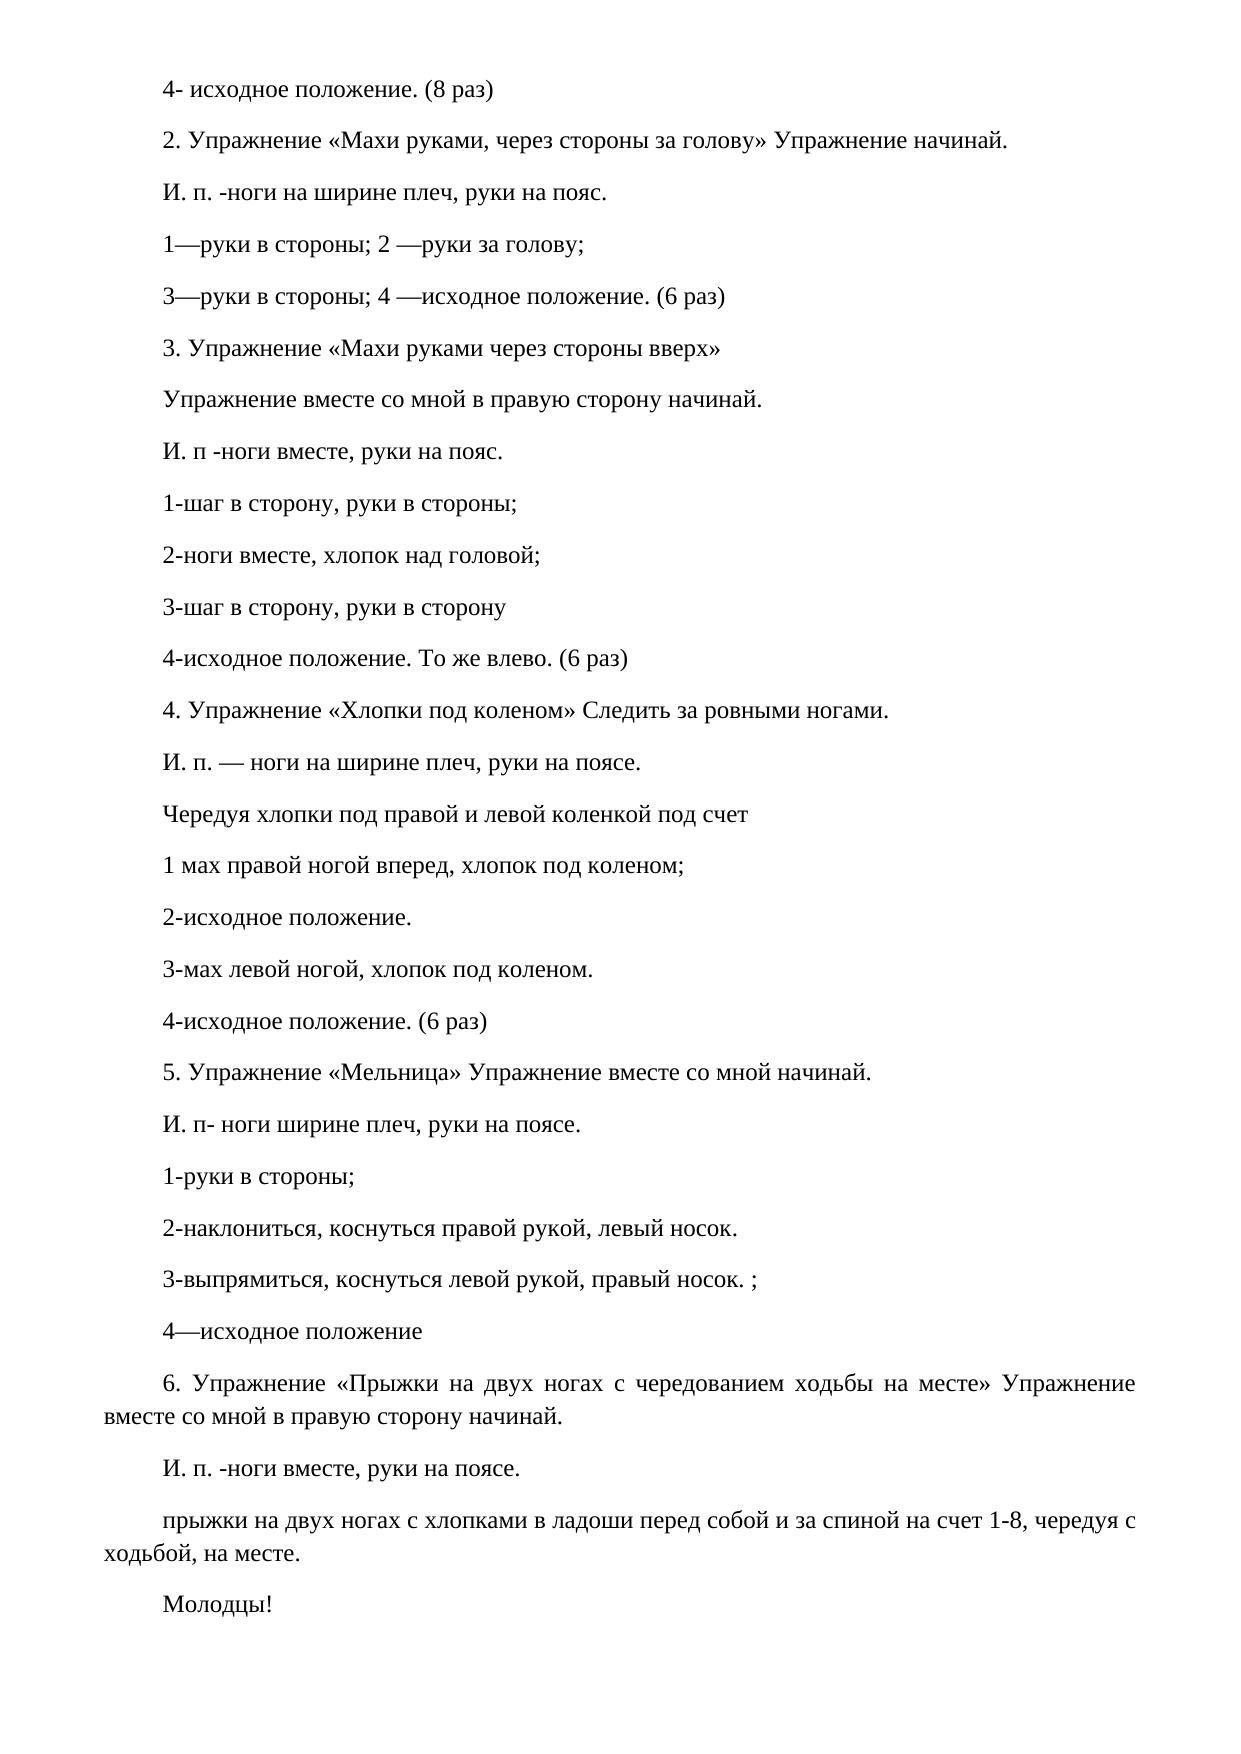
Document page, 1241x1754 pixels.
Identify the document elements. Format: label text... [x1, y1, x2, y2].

text 3-мах левой ногой, хлопок под коленом. [103, 954, 1137, 983]
text 4-исходное положение. То же влево. (6 раз) [103, 643, 1137, 672]
text 3—руки в стороны; 4 —исходное положение. (6 раз) [103, 281, 1137, 310]
text И. п. -ноги вместе, руки на поясе. [103, 1453, 1137, 1482]
text 6. Упражнение «Прыжки на двух ногах с чередованием ходьбы на месте» Упражнение вместе со мной в правую сторону начинай. [103, 1368, 1137, 1430]
text 4- исходное положение. (8 раз) [103, 74, 1137, 103]
text И. п- ноги ширине плеч, руки на поясе. [103, 1109, 1137, 1138]
text 1-руки в стороны; [103, 1161, 1137, 1190]
text И. п. -ноги на ширине плеч, руки на пояс. [103, 177, 1137, 206]
text прыжки на двух ногах с хлопками в ладоши перед собой и за спиной на счет 1-8, чередуя с ходьбой, на месте. [103, 1505, 1137, 1566]
text 4—исходное положение [103, 1316, 1137, 1345]
text Чередуя хлопки под правой и левой коленкой под счет [103, 799, 1137, 827]
text Молодцы! [103, 1589, 1137, 1618]
text И. п -ноги вместе, руки на пояс. [103, 436, 1137, 465]
text 4-исходное положение. (6 раз) [103, 1006, 1137, 1034]
text 1—руки в стороны; 2 —руки за голову; [103, 229, 1137, 258]
text 1-шаг в сторону, руки в стороны; [103, 488, 1137, 517]
text 1 мах правой ногой вперед, хлопок под коленом; [103, 850, 1137, 879]
text 5. Упражнение «Мельница» Упражнение вместе со мной начинай. [103, 1057, 1137, 1086]
text 2-наклониться, коснуться правой рукой, левый носок. [103, 1213, 1137, 1242]
text 3-шаг в сторону, руки в сторону [103, 592, 1137, 620]
text 2-исходное положение. [103, 902, 1137, 931]
text 3. Упражнение «Махи руками через стороны вверх» [103, 333, 1137, 361]
text 4. Упражнение «Хлопки под коленом» Следить за ровными ногами. [103, 695, 1137, 724]
text 3-выпрямиться, коснуться левой рукой, правый носок. ; [103, 1264, 1137, 1293]
text 2. Упражнение «Махи руками, через стороны за голову» Упражнение начинай. [103, 126, 1137, 154]
text Упражнение вместе со мной в правую сторону начинай. [103, 384, 1137, 413]
text 2-ноги вместе, хлопок над головой; [103, 540, 1137, 568]
text И. п. — ноги на ширине плеч, руки на поясе. [103, 747, 1137, 776]
